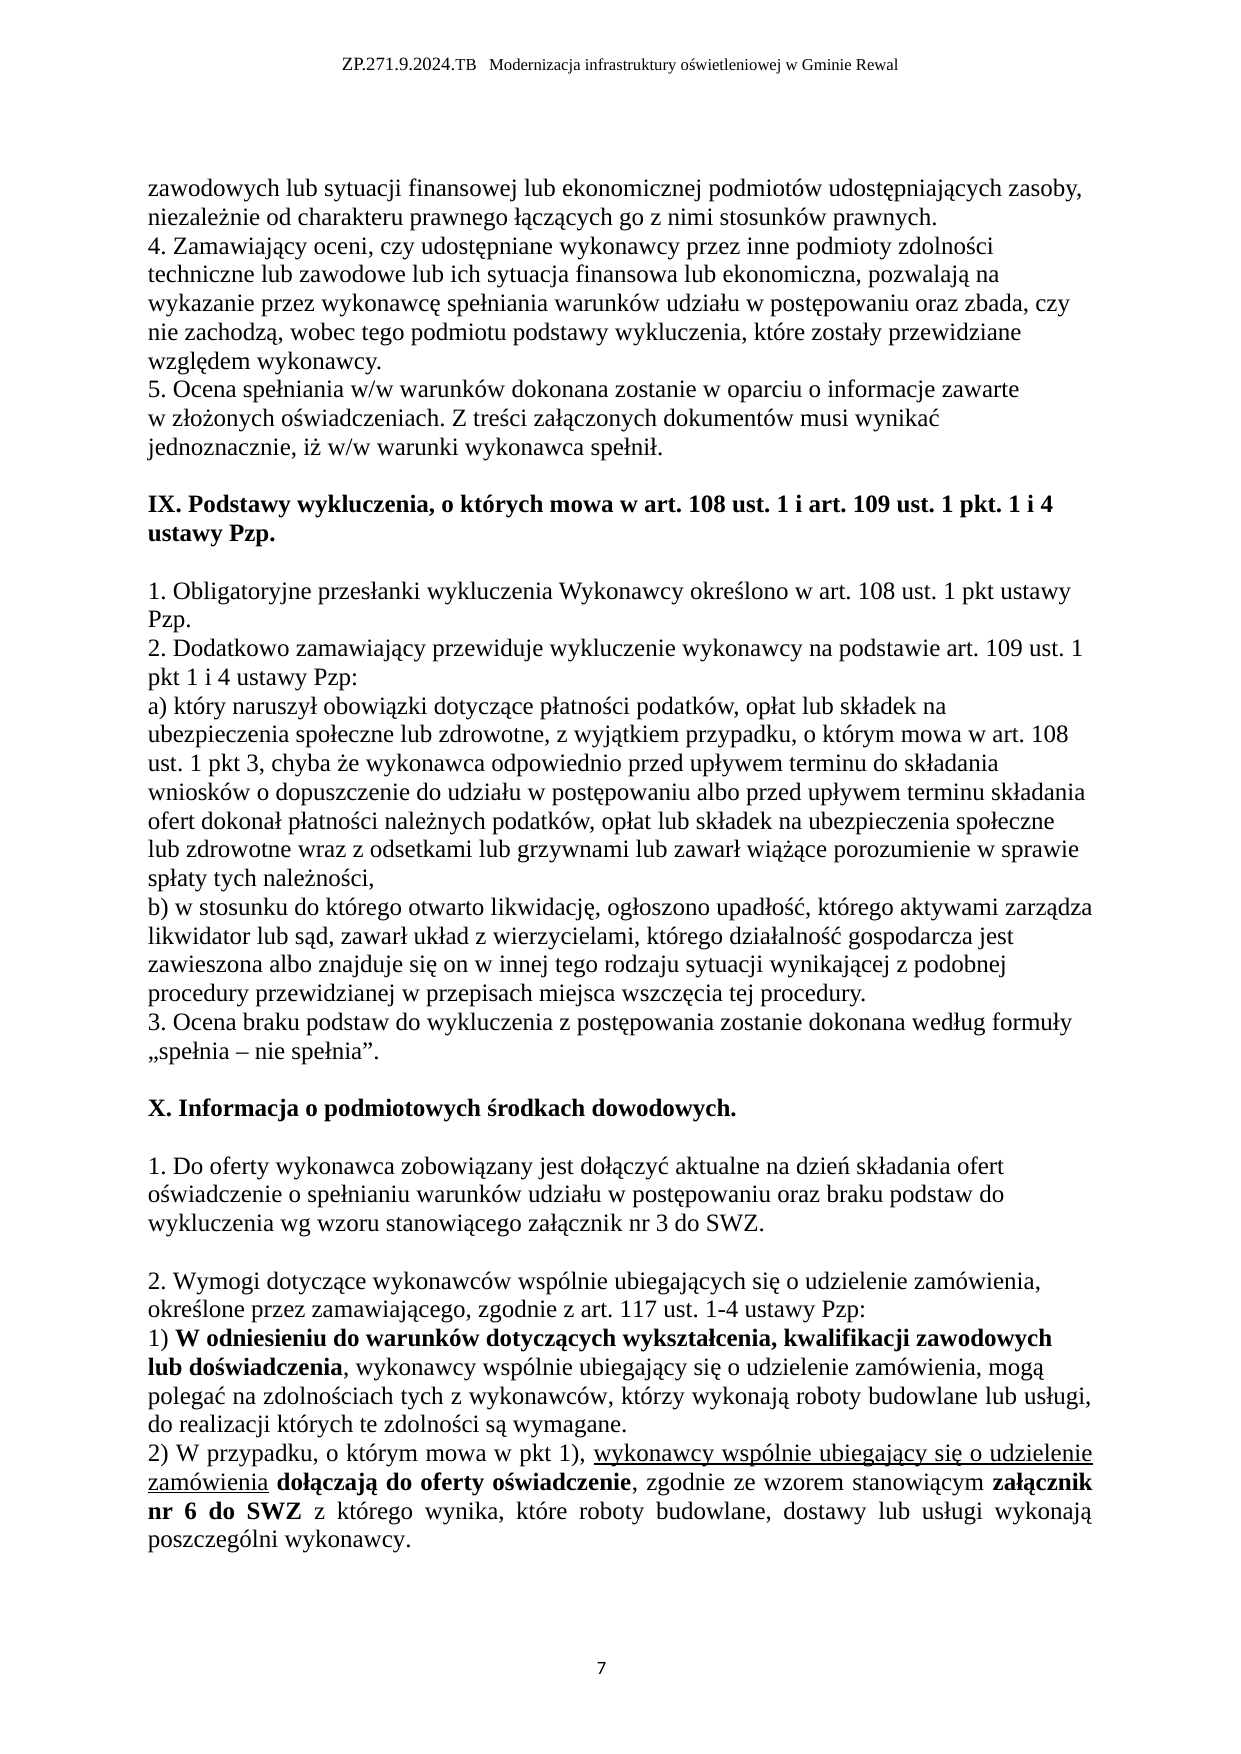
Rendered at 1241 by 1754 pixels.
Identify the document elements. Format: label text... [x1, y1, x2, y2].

text 1. Do oferty wykonawca zobowiązany jest dołączyć aktualne na dzień składania ofert oświadczenie o spełnianiu warunków udziału w postępowaniu oraz braku podstaw do wykluczenia wg wzoru stanowiącego załącznik nr 3 do SWZ. [148, 1151, 1093, 1237]
text polegać na zdolnościach tych z wykonawców, którzy wykonają roboty budowlane lub usługi, do realizacji których te zdolności są wymagane. [148, 1381, 1093, 1438]
text określone przez zamawiającego, zgodnie z art. 117 ust. 1-4 ustawy Pzp: [148, 1294, 1093, 1323]
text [148, 173, 1093, 231]
text 4. Zamawiający oceni, czy udostępniane wykonawcy przez inne podmioty zdolności techniczne lub zawodowe lub ich sytuacja finansowa lub ekonomiczna, pozwalają na wykazanie przez wykonawcę spełniania warunków udziału w postępowaniu oraz zbada, czy nie zachodzą, wobec tego podmiotu podstawy wykluczenia, które zostały przewidziane względem wykonawcy. [148, 231, 1093, 374]
text b) w stosunku do którego otwarto likwidację, ogłoszono upadłość, którego aktywami zarządza likwidator lub sąd, zawarł układ z wierzycielami, którego działalność gospodarcza jest zawieszona albo znajduje się on w innej tego rodzaju sytuacji wynikającej z podobnej procedury przewidzianej w przepisach miejsca wszczęcia tej procedury. [148, 892, 1093, 1007]
text 5. Ocena spełniania w/w warunków dokonana zostanie w oparciu o informacje zawarte w złożonych oświadczeniach. Z treści załączonych dokumentów musi wynikać jednoznacznie, iż w/w warunki wykonawca spełnił. [148, 374, 1093, 461]
text a) który naruszył obowiązki dotyczące płatności podatków, opłat lub składek na ubezpieczenia społeczne lub zdrowotne, z wyjątkiem przypadku, o którym mowa w art. 108 ust. 1 pkt 3, chyba że wykonawca odpowiednio przed upływem terminu do składania wniosków o dopuszczenie do udziału w postępowaniu albo przed upływem terminu składania ofert dokonał płatności należnych podatków, opłat lub składek na ubezpieczenia społeczne lub zdrowotne wraz z odsetkami lub grzywnami lub zawarł wiążące porozumienie w sprawie spłaty tych należności, [148, 691, 1093, 892]
text 1) W odniesieniu do warunków dotyczących wykształcenia, kwalifikacji zawodowych [148, 1323, 1093, 1352]
text 2) W przypadku, o którym mowa w pkt 1), wykonawcy wspólnie ubiegający się o udzielenie zamówienia dołączają do oferty oświadczenie, zgodnie ze wzorem stanowiącym załącznik nr 6 do SWZ z którego wynika, które roboty budowlane, dostawy lub usługi wykonają poszczególni wykonawcy. [148, 1438, 1093, 1553]
text X. Informacja o podmiotowych środkach dowodowych. [148, 1093, 1093, 1122]
text 2. Wymogi dotyczące wykonawców wspólnie ubiegających się o udzielenie zamówienia, [148, 1266, 1093, 1294]
text lub doświadczenia, wykonawcy wspólnie ubiegający się o udzielenie zamówienia, mogą [148, 1352, 1093, 1381]
text 3. Ocena braku podstaw do wykluczenia z postępowania zostanie dokonana według formuły „spełnia – nie spełnia”. [148, 1007, 1093, 1064]
text IX. Podstawy wykluczenia, o których mowa w art. 108 ust. 1 i art. 109 ust. 1 pkt. 1 i 4 ustawy Pzp. [148, 489, 1093, 547]
text 2. Dodatkowo zamawiający przewiduje wykluczenie wykonawcy na podstawie art. 109 ust. 1 pkt 1 i 4 ustawy Pzp: [148, 633, 1093, 691]
text 1. Obligatoryjne przesłanki wykluczenia Wykonawcy określono w art. 108 ust. 1 pkt ustawy Pzp. [148, 576, 1093, 633]
